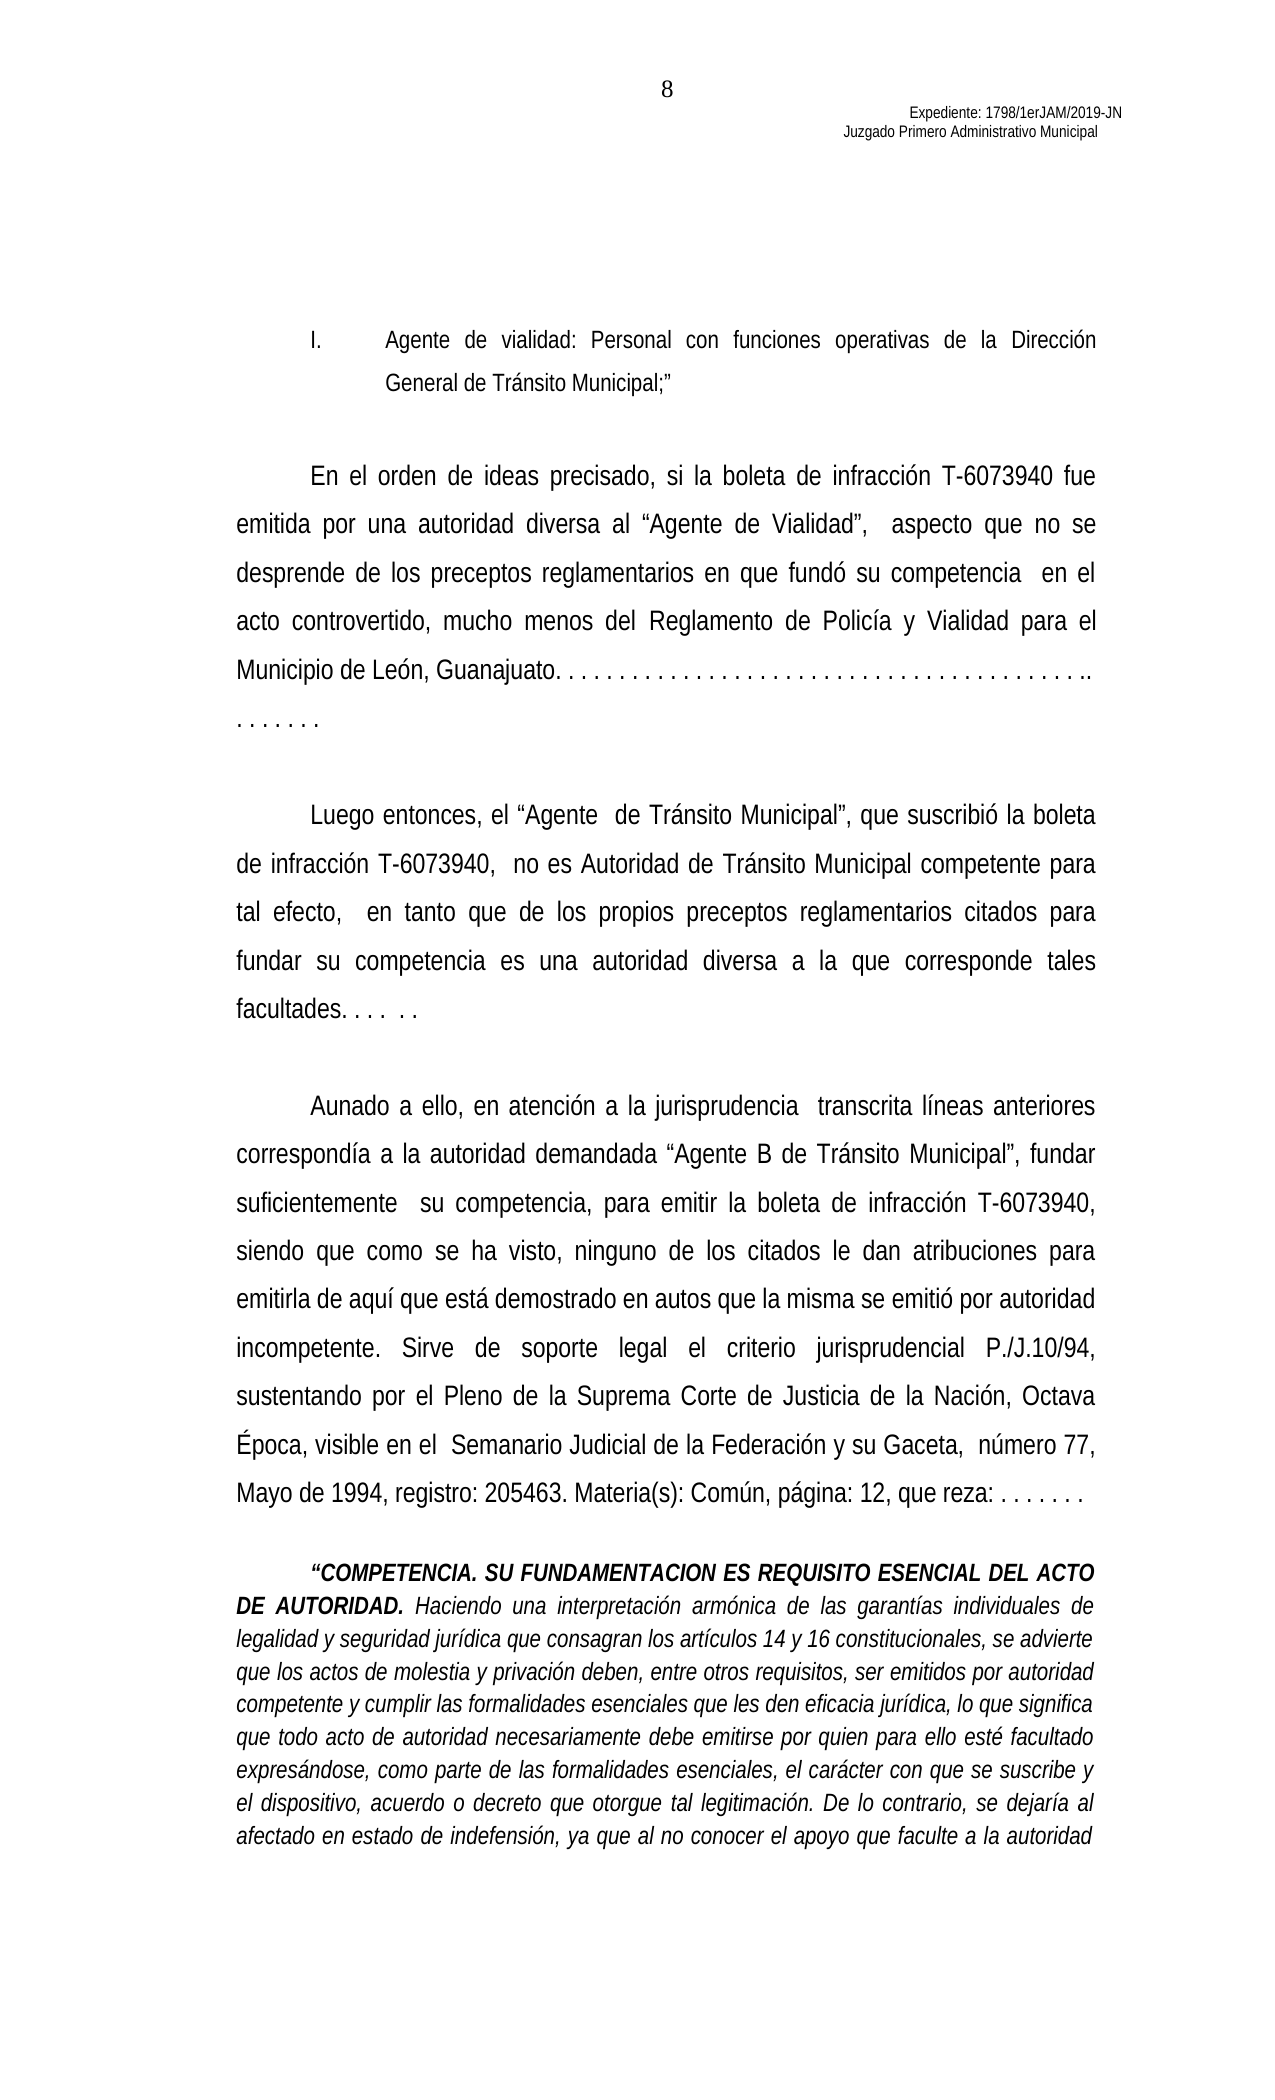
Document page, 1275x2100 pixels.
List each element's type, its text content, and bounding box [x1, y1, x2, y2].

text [236, 1558, 1098, 1850]
text Luego entonces, el “Agente de Tránsito Municipal”, que suscribió la boleta de infracción T-6073940, no es Autoridad de Tránsito Municipal competente para tal efecto, en tanto que de los propios preceptos reglamentarios citados para fundar su competencia es una autoridad diversa a la que corresponde tales facultades. . . . . . [236, 798, 1098, 1024]
text En el orden de ideas precisado, si la boleta de infracción T-6073940 fue emitida por una autoridad diversa al “Agente de Vialidad”, aspecto que no se desprende de los preceptos reglamentarios en que fundó su competencia en el acto controvertido, mucho menos del Reglamento de Policía y Vialidad para el Municipio de León, Guanajuato. . . . . . . . . . . . . . . . . . . . . . . . . . . . . . . . . . . . . . . . . .. . . . . . . . [236, 459, 1098, 734]
text Aunado a ello, en atención a la jurisprudencia transcrita líneas anteriores correspondía a la autoridad demandada “Agente B de Tránsito Municipal”, fundar suficientemente su competencia, para emitir la boleta de infracción T-6073940, siendo que como se ha visto, ninguno de los citados le dan atribuciones para emitirla de aquí que está demostrado en autos que la misma se emitió por autoridad incompetente. Sirve de soporte legal el criterio jurisprudencial P./J.10/94, sustentando por el Pleno de la Suprema Corte de Justicia de la Nación, Octava Época, visible en el Semanario Judicial de la Federación y su Gaceta, número 77, Mayo de 1994, registro: 205463. Materia(s): Común, página: 12, que reza: . . . . . . . [236, 1089, 1098, 1509]
list Agente de vialidad: Personal con funciones operativas de la Dirección General de Tránsito Municipal;” [310, 325, 1098, 396]
